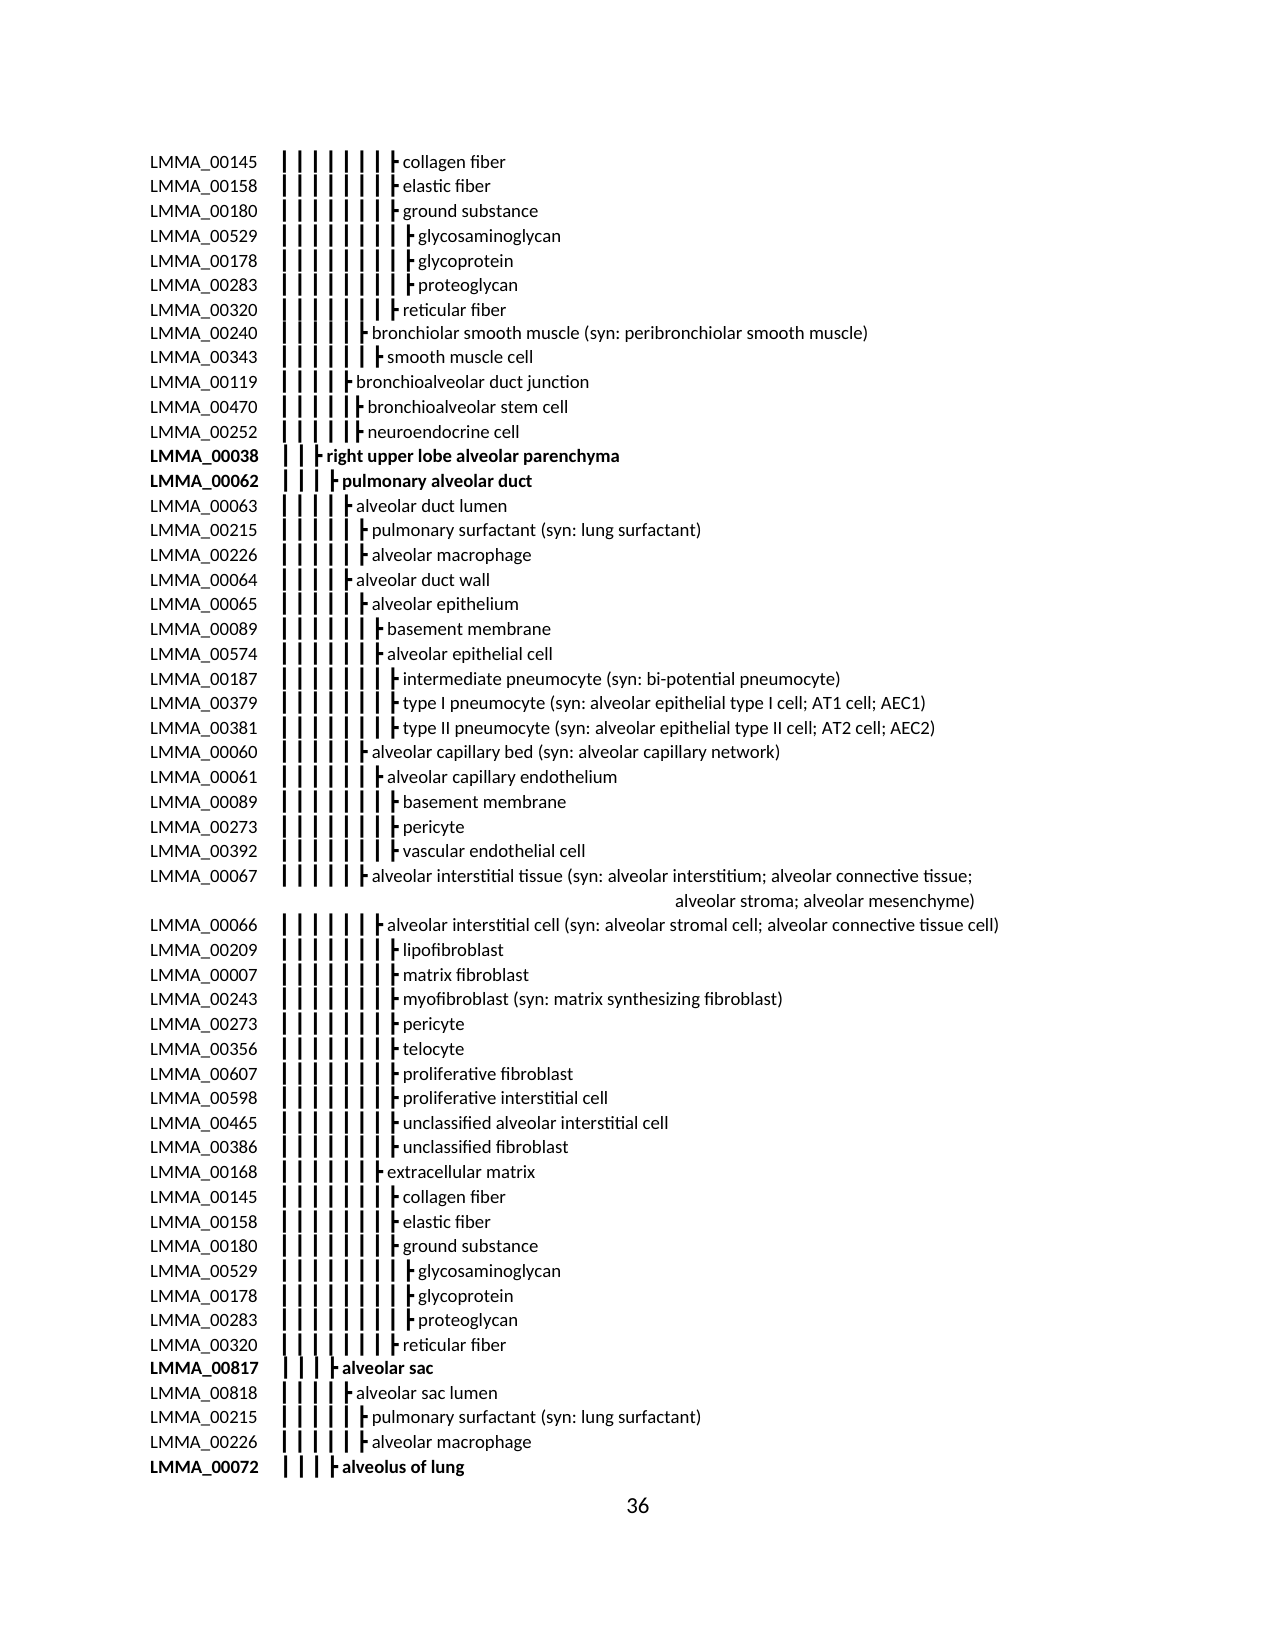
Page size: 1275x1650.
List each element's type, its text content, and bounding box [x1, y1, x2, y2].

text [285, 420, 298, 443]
text LMMA_00273 ┃ ┃ ┃ ┃ ┃ ┃ ┃ ┣ pericyte [150, 1012, 282, 1035]
text LMMA_00252 ┃ ┃ ┃ ┃ ┃┣ neuroendocrine cell [359, 420, 1125, 443]
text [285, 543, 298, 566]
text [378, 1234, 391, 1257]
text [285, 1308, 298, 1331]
text LMMA_00145 ┃ ┃ ┃ ┃ ┃ ┃ ┃ ┣ collagen fiber [150, 150, 282, 173]
text LMMA_00215 ┃ ┃ ┃ ┃ ┃ ┣ pulmonary surfactant (syn: lung surfactant) [363, 1406, 1125, 1428]
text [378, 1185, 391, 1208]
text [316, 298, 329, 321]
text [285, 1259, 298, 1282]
text LMMA_00529 ┃ ┃ ┃ ┃ ┃ ┃ ┃ ┃ ┣ glycosaminoglycan [150, 224, 282, 247]
text LMMA_00119 ┃ ┃ ┃ ┃ ┣ bronchioalveolar duct junction [347, 370, 1125, 393]
text LMMA_00607 ┃ ┃ ┃ ┃ ┃ ┃ ┃ ┣ proliferative fibroblast [394, 1062, 1125, 1084]
text LMMA_00273 ┃ ┃ ┃ ┃ ┃ ┃ ┃ ┣ pericyte [150, 815, 282, 838]
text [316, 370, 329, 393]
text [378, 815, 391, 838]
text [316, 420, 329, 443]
text LMMA_00529 ┃ ┃ ┃ ┃ ┃ ┃ ┃ ┃ ┣ glycosaminoglycan [409, 224, 1125, 247]
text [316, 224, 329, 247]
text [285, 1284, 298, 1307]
text LMMA_00089 ┃ ┃ ┃ ┃ ┃ ┃ ┃ ┣ basement membrane [150, 790, 282, 813]
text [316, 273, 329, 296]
text LMMA_00145 ┃ ┃ ┃ ┃ ┃ ┃ ┃ ┣ collagen fiber [394, 150, 1125, 173]
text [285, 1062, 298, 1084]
text LMMA_00818 ┃ ┃ ┃ ┃ ┣ alveolar sac lumen [347, 1381, 1125, 1404]
text LMMA_00072 ┃ ┃ ┃ ┣ alveolus of lung [150, 1455, 284, 1478]
text LMMA_00356 ┃ ┃ ┃ ┃ ┃ ┃ ┃ ┣ telocyte [150, 1037, 282, 1060]
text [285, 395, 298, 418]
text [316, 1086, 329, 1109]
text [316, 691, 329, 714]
text LMMA_00381 ┃ ┃ ┃ ┃ ┃ ┃ ┃ ┣ type II pneumocyte (syn: alveolar epithelial type II cell; AT2 cell; AEC2) [394, 716, 1125, 739]
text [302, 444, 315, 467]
text LMMA_00356 ┃ ┃ ┃ ┃ ┃ ┃ ┃ ┣ telocyte [394, 1037, 1125, 1060]
text LMMA_00529 ┃ ┃ ┃ ┃ ┃ ┃ ┃ ┃ ┣ glycosaminoglycan [409, 1259, 1125, 1282]
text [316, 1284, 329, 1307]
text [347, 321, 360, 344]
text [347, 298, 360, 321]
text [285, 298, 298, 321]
text LMMA_00243 ┃ ┃ ┃ ┃ ┃ ┃ ┃ ┣ myofibroblast (syn: matrix synthesizing fibroblast) [150, 988, 1125, 1011]
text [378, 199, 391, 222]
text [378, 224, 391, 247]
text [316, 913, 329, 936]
text LMMA_00209 ┃ ┃ ┃ ┃ ┃ ┃ ┃ ┣ lipofibroblast [150, 938, 282, 961]
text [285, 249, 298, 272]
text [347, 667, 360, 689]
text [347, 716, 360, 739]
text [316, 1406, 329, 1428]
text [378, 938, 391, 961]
text LMMA_00343 ┃ ┃ ┃ ┃ ┃ ┃ ┣ smooth muscle cell [150, 346, 1125, 369]
text LMMA_00187 ┃ ┃ ┃ ┃ ┃ ┃ ┃ ┣ intermediate pneumocyte (syn: bi-potential pneumocyte) [394, 667, 1125, 689]
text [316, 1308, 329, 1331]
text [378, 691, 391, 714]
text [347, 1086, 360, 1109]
text LMMA_00038 ┃ ┃ ┣ right upper lobe alveolar parenchyma [318, 444, 1125, 467]
text LMMA_00158 ┃ ┃ ┃ ┃ ┃ ┃ ┃ ┣ elastic fiber [150, 1210, 282, 1233]
text LMMA_00180 ┃ ┃ ┃ ┃ ┃ ┃ ┃ ┣ ground substance [394, 199, 1125, 222]
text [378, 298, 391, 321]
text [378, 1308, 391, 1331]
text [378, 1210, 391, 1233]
text LMMA_00064 ┃ ┃ ┃ ┃ ┣ alveolar duct wall [150, 568, 282, 591]
text LMMA_00209 ┃ ┃ ┃ ┃ ┃ ┃ ┃ ┣ lipofibroblast [394, 938, 1125, 961]
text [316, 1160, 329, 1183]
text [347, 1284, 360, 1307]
text LMMA_00320 ┃ ┃ ┃ ┃ ┃ ┃ ┃ ┣ reticular fiber [150, 298, 282, 321]
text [363, 1430, 1125, 1453]
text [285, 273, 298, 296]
text LMMA_00465 ┃ ┃ ┃ ┃ ┃ ┃ ┃ ┣ unclassified alveolar interstitial cell [394, 1111, 1125, 1134]
text LMMA_00320 ┃ ┃ ┃ ┃ ┃ ┃ ┃ ┣ reticular fiber [394, 1333, 1125, 1356]
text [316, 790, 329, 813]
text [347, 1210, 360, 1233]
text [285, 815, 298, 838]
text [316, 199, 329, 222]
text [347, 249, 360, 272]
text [150, 1430, 282, 1453]
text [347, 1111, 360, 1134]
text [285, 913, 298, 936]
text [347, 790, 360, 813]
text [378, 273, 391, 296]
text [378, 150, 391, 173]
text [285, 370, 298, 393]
text LMMA_00089 ┃ ┃ ┃ ┃ ┃ ┃ ┣ basement membrane [150, 617, 282, 640]
text LMMA_00089 ┃ ┃ ┃ ┃ ┃ ┃ ┃ ┣ basement membrane [394, 790, 1125, 813]
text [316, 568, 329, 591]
text LMMA_00283 ┃ ┃ ┃ ┃ ┃ ┃ ┃ ┃ ┣ proteoglycan [409, 1308, 1125, 1331]
text LMMA_00145 ┃ ┃ ┃ ┃ ┃ ┃ ┃ ┣ collagen fiber [150, 1185, 282, 1208]
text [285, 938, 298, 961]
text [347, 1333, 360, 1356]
text LMMA_00168 ┃ ┃ ┃ ┃ ┃ ┃ ┣ extracellular matrix [150, 1160, 282, 1183]
text LMMA_00379 ┃ ┃ ┃ ┃ ┃ ┃ ┃ ┣ type I pneumocyte (syn: alveolar epithelial type I cell; AT1 cell; AEC1) [394, 691, 1125, 714]
text LMMA_00178 ┃ ┃ ┃ ┃ ┃ ┃ ┃ ┃ ┣ glycoprotein [150, 1284, 282, 1307]
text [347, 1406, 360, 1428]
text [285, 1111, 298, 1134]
text LMMA_00320 ┃ ┃ ┃ ┃ ┃ ┃ ┃ ┣ reticular fiber [394, 298, 1125, 321]
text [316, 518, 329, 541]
text LMMA_00283 ┃ ┃ ┃ ┃ ┃ ┃ ┃ ┃ ┣ proteoglycan [150, 1308, 282, 1331]
text LMMA_00064 ┃ ┃ ┃ ┃ ┣ alveolar duct wall [347, 568, 1125, 591]
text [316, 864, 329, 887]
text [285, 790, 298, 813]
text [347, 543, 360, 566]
text LMMA_00007 ┃ ┃ ┃ ┃ ┃ ┃ ┃ ┣ matrix fibroblast [150, 963, 282, 986]
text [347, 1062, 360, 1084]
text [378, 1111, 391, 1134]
text LMMA_00180 ┃ ┃ ┃ ┃ ┃ ┃ ┃ ┣ ground substance [150, 199, 282, 222]
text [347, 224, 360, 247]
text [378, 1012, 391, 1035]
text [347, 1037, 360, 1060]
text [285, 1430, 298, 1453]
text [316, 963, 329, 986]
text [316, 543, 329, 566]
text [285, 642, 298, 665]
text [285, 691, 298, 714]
text LMMA_00072 ┃ ┃ ┃ ┣ alveolus of lung [333, 1455, 1125, 1478]
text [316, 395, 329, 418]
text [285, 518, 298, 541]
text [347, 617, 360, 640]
text LMMA_00062 ┃ ┃ ┃ ┣ pulmonary alveolar duct [333, 469, 1125, 492]
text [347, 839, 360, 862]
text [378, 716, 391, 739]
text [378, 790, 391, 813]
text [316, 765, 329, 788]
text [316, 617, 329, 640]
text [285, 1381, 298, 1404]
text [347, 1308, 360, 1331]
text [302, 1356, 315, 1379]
text LMMA_00180 ┃ ┃ ┃ ┃ ┃ ┃ ┃ ┣ ground substance [394, 1234, 1125, 1257]
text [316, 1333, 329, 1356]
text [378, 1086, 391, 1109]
text LMMA_00158 ┃ ┃ ┃ ┃ ┃ ┃ ┃ ┣ elastic fiber [394, 1210, 1125, 1233]
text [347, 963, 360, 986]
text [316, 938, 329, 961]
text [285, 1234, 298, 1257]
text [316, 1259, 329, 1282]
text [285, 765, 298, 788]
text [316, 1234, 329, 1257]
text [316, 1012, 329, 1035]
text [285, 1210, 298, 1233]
text LMMA_00226 ┃ ┃ ┃ ┃ ┃ ┣ alveolar macrophage [150, 543, 282, 566]
text LMMA_00158 ┃ ┃ ┃ ┃ ┃ ┃ ┃ ┣ elastic fiber [150, 175, 1125, 198]
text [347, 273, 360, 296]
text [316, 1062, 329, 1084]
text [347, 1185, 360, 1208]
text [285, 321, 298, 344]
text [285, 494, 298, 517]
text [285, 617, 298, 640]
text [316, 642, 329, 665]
text LMMA_00180 ┃ ┃ ┃ ┃ ┃ ┃ ┃ ┣ ground substance [150, 1234, 282, 1257]
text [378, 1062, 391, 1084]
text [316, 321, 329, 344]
text LMMA_00574 ┃ ┃ ┃ ┃ ┃ ┃ ┣ alveolar epithelial cell [378, 642, 1125, 665]
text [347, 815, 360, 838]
text LMMA_00178 ┃ ┃ ┃ ┃ ┃ ┃ ┃ ┃ ┣ glycoprotein [409, 249, 1125, 272]
text LMMA_00178 ┃ ┃ ┃ ┃ ┃ ┃ ┃ ┃ ┣ glycoprotein [150, 249, 282, 272]
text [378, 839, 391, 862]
text LMMA_00063 ┃ ┃ ┃ ┃ ┣ alveolar duct lumen [347, 494, 1125, 517]
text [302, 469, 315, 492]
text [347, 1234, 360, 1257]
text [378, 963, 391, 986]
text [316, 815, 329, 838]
text LMMA_00470 ┃ ┃ ┃ ┃ ┃┣ bronchioalveolar stem cell [359, 395, 1125, 418]
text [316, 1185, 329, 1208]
text LMMA_00007 ┃ ┃ ┃ ┃ ┃ ┃ ┃ ┣ matrix fibroblast [394, 963, 1125, 986]
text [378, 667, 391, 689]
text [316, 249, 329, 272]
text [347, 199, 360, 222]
text LMMA_00283 ┃ ┃ ┃ ┃ ┃ ┃ ┃ ┃ ┣ proteoglycan [409, 273, 1125, 296]
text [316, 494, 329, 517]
text LMMA_00065 ┃ ┃ ┃ ┃ ┃ ┣ alveolar epithelium [150, 593, 1125, 616]
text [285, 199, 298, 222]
text LMMA_00529 ┃ ┃ ┃ ┃ ┃ ┃ ┃ ┃ ┣ glycosaminoglycan [150, 1259, 282, 1282]
text LMMA_00598 ┃ ┃ ┃ ┃ ┃ ┃ ┃ ┣ proliferative interstitial cell [394, 1086, 1125, 1109]
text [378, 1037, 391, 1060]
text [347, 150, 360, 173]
text LMMA_00817 ┃ ┃ ┃ ┣ alveolar sac [150, 1356, 284, 1379]
text LMMA_00067 ┃ ┃ ┃ ┃ ┃ ┣ alveolar interstitial tissue (syn: alveolar interstitium; alveolar connective tissue; [363, 864, 1125, 887]
text LMMA_00386 ┃ ┃ ┃ ┃ ┃ ┃ ┃ ┣ unclassified fibroblast [150, 1136, 1125, 1159]
text LMMA_00226 ┃ ┃ ┃ ┃ ┃ ┣ alveolar macrophage [363, 543, 1125, 566]
text LMMA_00283 ┃ ┃ ┃ ┃ ┃ ┃ ┃ ┃ ┣ proteoglycan [150, 273, 282, 296]
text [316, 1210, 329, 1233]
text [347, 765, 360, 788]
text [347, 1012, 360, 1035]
text LMMA_00215 ┃ ┃ ┃ ┃ ┃ ┣ pulmonary surfactant (syn: lung surfactant) [363, 518, 1125, 541]
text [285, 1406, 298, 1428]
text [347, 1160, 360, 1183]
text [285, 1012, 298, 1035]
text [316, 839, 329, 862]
text LMMA_00252 ┃ ┃ ┃ ┃ ┃┣ neuroendocrine cell [150, 420, 282, 443]
text LMMA_00273 ┃ ┃ ┃ ┃ ┃ ┃ ┃ ┣ pericyte [394, 815, 1125, 838]
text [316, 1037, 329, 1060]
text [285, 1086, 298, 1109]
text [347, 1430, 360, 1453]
text LMMA_00240 ┃ ┃ ┃ ┃ ┃ ┣ bronchiolar smooth muscle (syn: peribronchiolar smooth muscle) [363, 321, 1125, 344]
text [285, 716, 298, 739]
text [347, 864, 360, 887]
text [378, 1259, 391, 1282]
text LMMA_00066 ┃ ┃ ┃ ┃ ┃ ┃ ┣ alveolar interstitial cell (syn: alveolar stromal cell; alveolar connective tissue cell) [378, 913, 1125, 936]
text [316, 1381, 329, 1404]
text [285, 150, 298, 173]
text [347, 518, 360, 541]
text alveolar stroma; alveolar mesenchyme) [150, 889, 1125, 912]
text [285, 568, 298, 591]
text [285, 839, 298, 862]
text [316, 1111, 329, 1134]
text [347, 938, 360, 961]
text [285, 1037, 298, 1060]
text LMMA_00060 ┃ ┃ ┃ ┃ ┃ ┣ alveolar capillary bed (syn: alveolar capillary network) [150, 741, 1125, 764]
text LMMA_00063 ┃ ┃ ┃ ┃ ┣ alveolar duct lumen [150, 494, 282, 517]
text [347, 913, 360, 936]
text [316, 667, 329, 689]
text LMMA_00817 ┃ ┃ ┃ ┣ alveolar sac [333, 1356, 1125, 1379]
text LMMA_00145 ┃ ┃ ┃ ┃ ┃ ┃ ┃ ┣ collagen fiber [394, 1185, 1125, 1208]
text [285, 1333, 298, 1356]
text LMMA_00470 ┃ ┃ ┃ ┃ ┃┣ bronchioalveolar stem cell [150, 395, 282, 418]
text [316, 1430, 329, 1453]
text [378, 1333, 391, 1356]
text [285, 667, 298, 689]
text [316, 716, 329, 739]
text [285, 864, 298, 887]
text LMMA_00168 ┃ ┃ ┃ ┃ ┃ ┃ ┣ extracellular matrix [378, 1160, 1125, 1183]
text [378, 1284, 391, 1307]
text LMMA_00273 ┃ ┃ ┃ ┃ ┃ ┃ ┃ ┣ pericyte [394, 1012, 1125, 1035]
text LMMA_00818 ┃ ┃ ┃ ┃ ┣ alveolar sac lumen [150, 1381, 282, 1404]
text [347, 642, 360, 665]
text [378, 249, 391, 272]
text LMMA_00062 ┃ ┃ ┃ ┣ pulmonary alveolar duct [150, 469, 284, 492]
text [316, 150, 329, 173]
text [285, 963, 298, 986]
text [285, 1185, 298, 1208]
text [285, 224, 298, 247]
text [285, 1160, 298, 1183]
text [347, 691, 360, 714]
text LMMA_00574 ┃ ┃ ┃ ┃ ┃ ┃ ┣ alveolar epithelial cell [150, 642, 282, 665]
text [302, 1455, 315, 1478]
text LMMA_00061 ┃ ┃ ┃ ┃ ┃ ┃ ┣ alveolar capillary endothelium [378, 765, 1125, 788]
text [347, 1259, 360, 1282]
text LMMA_00392 ┃ ┃ ┃ ┃ ┃ ┃ ┃ ┣ vascular endothelial cell [394, 839, 1125, 862]
text LMMA_00089 ┃ ┃ ┃ ┃ ┃ ┃ ┣ basement membrane [378, 617, 1125, 640]
text LMMA_00320 ┃ ┃ ┃ ┃ ┃ ┃ ┃ ┣ reticular fiber [150, 1333, 282, 1356]
text LMMA_00178 ┃ ┃ ┃ ┃ ┃ ┃ ┃ ┃ ┣ glycoprotein [409, 1284, 1125, 1307]
